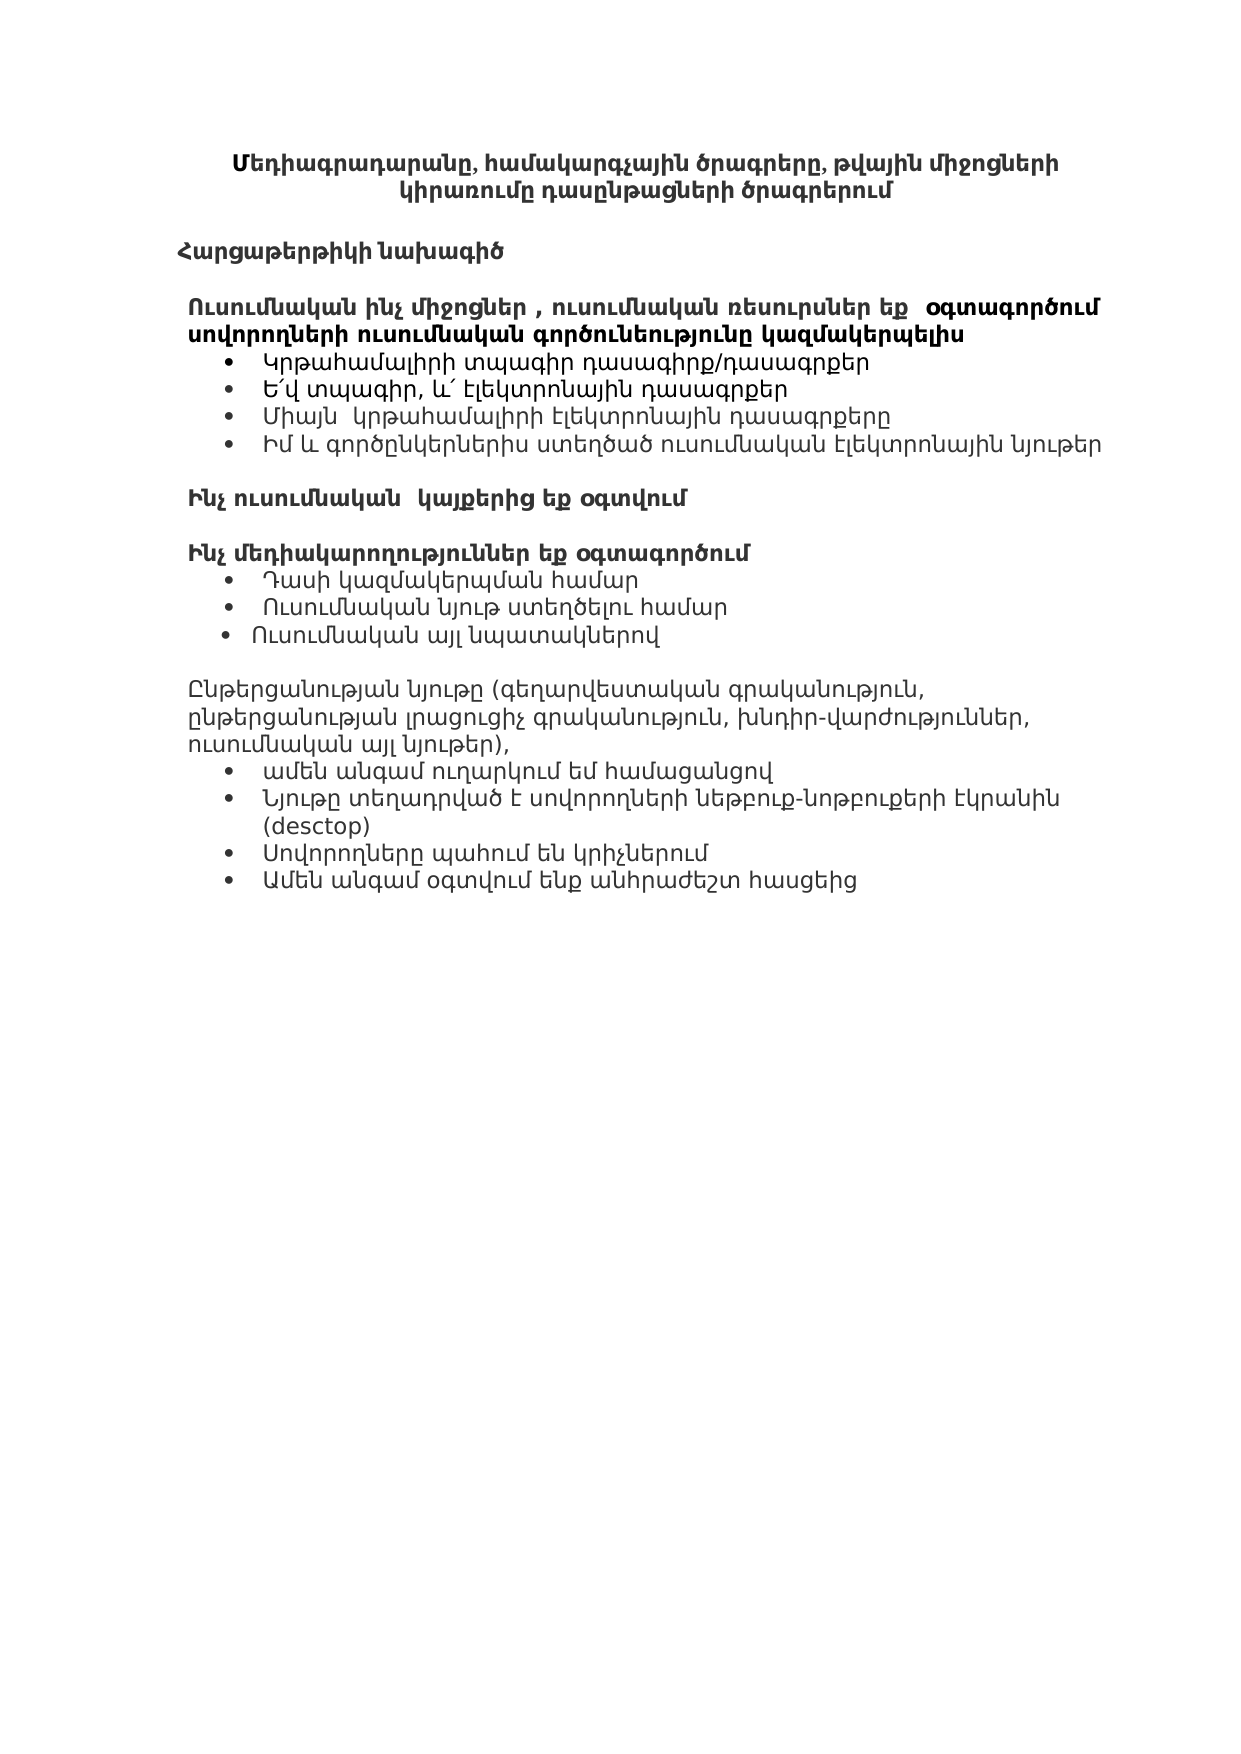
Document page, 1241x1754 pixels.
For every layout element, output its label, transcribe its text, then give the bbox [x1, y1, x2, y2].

list Սովորողները պահում են կրիչներում [225, 839, 1114, 867]
text Մեդիագրադարանը, համակարգչային ծրագրերը, թվային միջոցների կիրառումը դասընթացների ծրագրերում [177, 149, 1114, 204]
list Միայն կրթահամալիրի էլեկտրոնային դասագրքերը [225, 403, 1114, 430]
list ամեն անգամ ուղարկում եմ համացանցով [225, 758, 1114, 785]
text Հարցաթերթիկի նախագիծ [177, 235, 1114, 266]
list Նյութը տեղադրված է սովորողների նեթբուք-նոթբուքերի էկրանին (desctop) [225, 785, 1114, 839]
text Ինչ ուսումնական կայքերից եք օգտվում [187, 485, 1114, 512]
list Իմ և գործընկերներիս ստեղծած ուսումնական էլեկտրոնային նյութեր [225, 430, 1114, 457]
text Ինչ մեդիակարողություններ եք օգտագործում [187, 539, 1114, 567]
list Դասի կազմակերպման համար [225, 567, 1114, 594]
text Ուսումնական ինչ միջոցներ , ուսումնական ռեսուրսներ եք օգտագործում սովորողների ուսումնական գործունեությունը կազմակերպելիս [187, 294, 1114, 348]
list Ե՛վ տպագիր, և՛ էլեկտրոնային դասագրքեր [225, 376, 1114, 403]
list Ուսումնական այլ նպատակներով [222, 621, 1114, 648]
list Կրթահամալիրի տպագիր դասագիրք/դասագրքեր [225, 348, 1114, 376]
text Ընթերցանության նյութը (գեղարվեստական գրականություն, ընթերցանության լրացուցիչ գրականություն, խնդիր-վարժություններ, ուսումնական այլ նյութեր), [187, 676, 1114, 758]
list Ուսումնական նյութ ստեղծելու համար [225, 594, 1114, 621]
list Ամեն անգամ օգտվում ենք անհրաժեշտ հասցեից [225, 867, 1114, 894]
